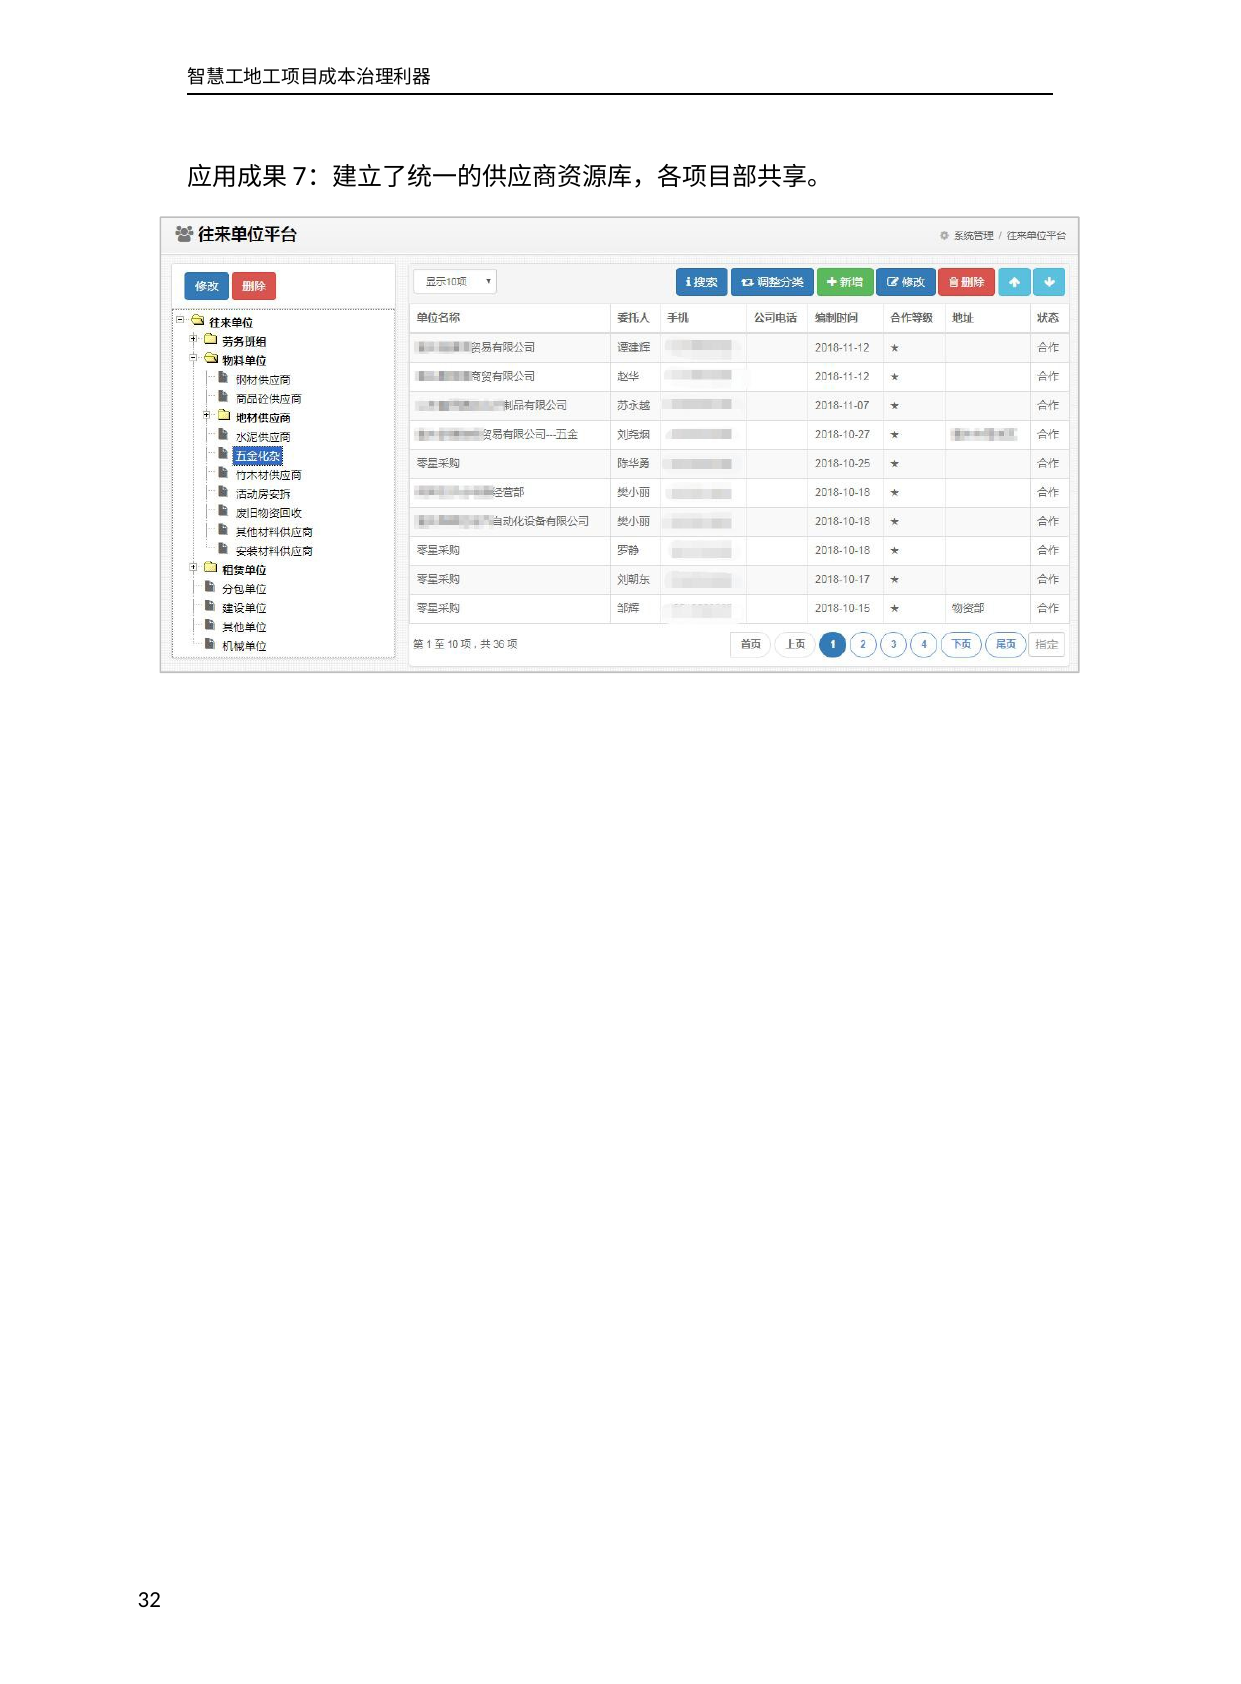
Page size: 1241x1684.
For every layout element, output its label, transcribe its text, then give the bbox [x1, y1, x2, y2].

text 应用成果7：建立了统一的供应商资源库，各项目部共享。 [187, 157, 1055, 193]
picture [162, 218, 1077, 671]
